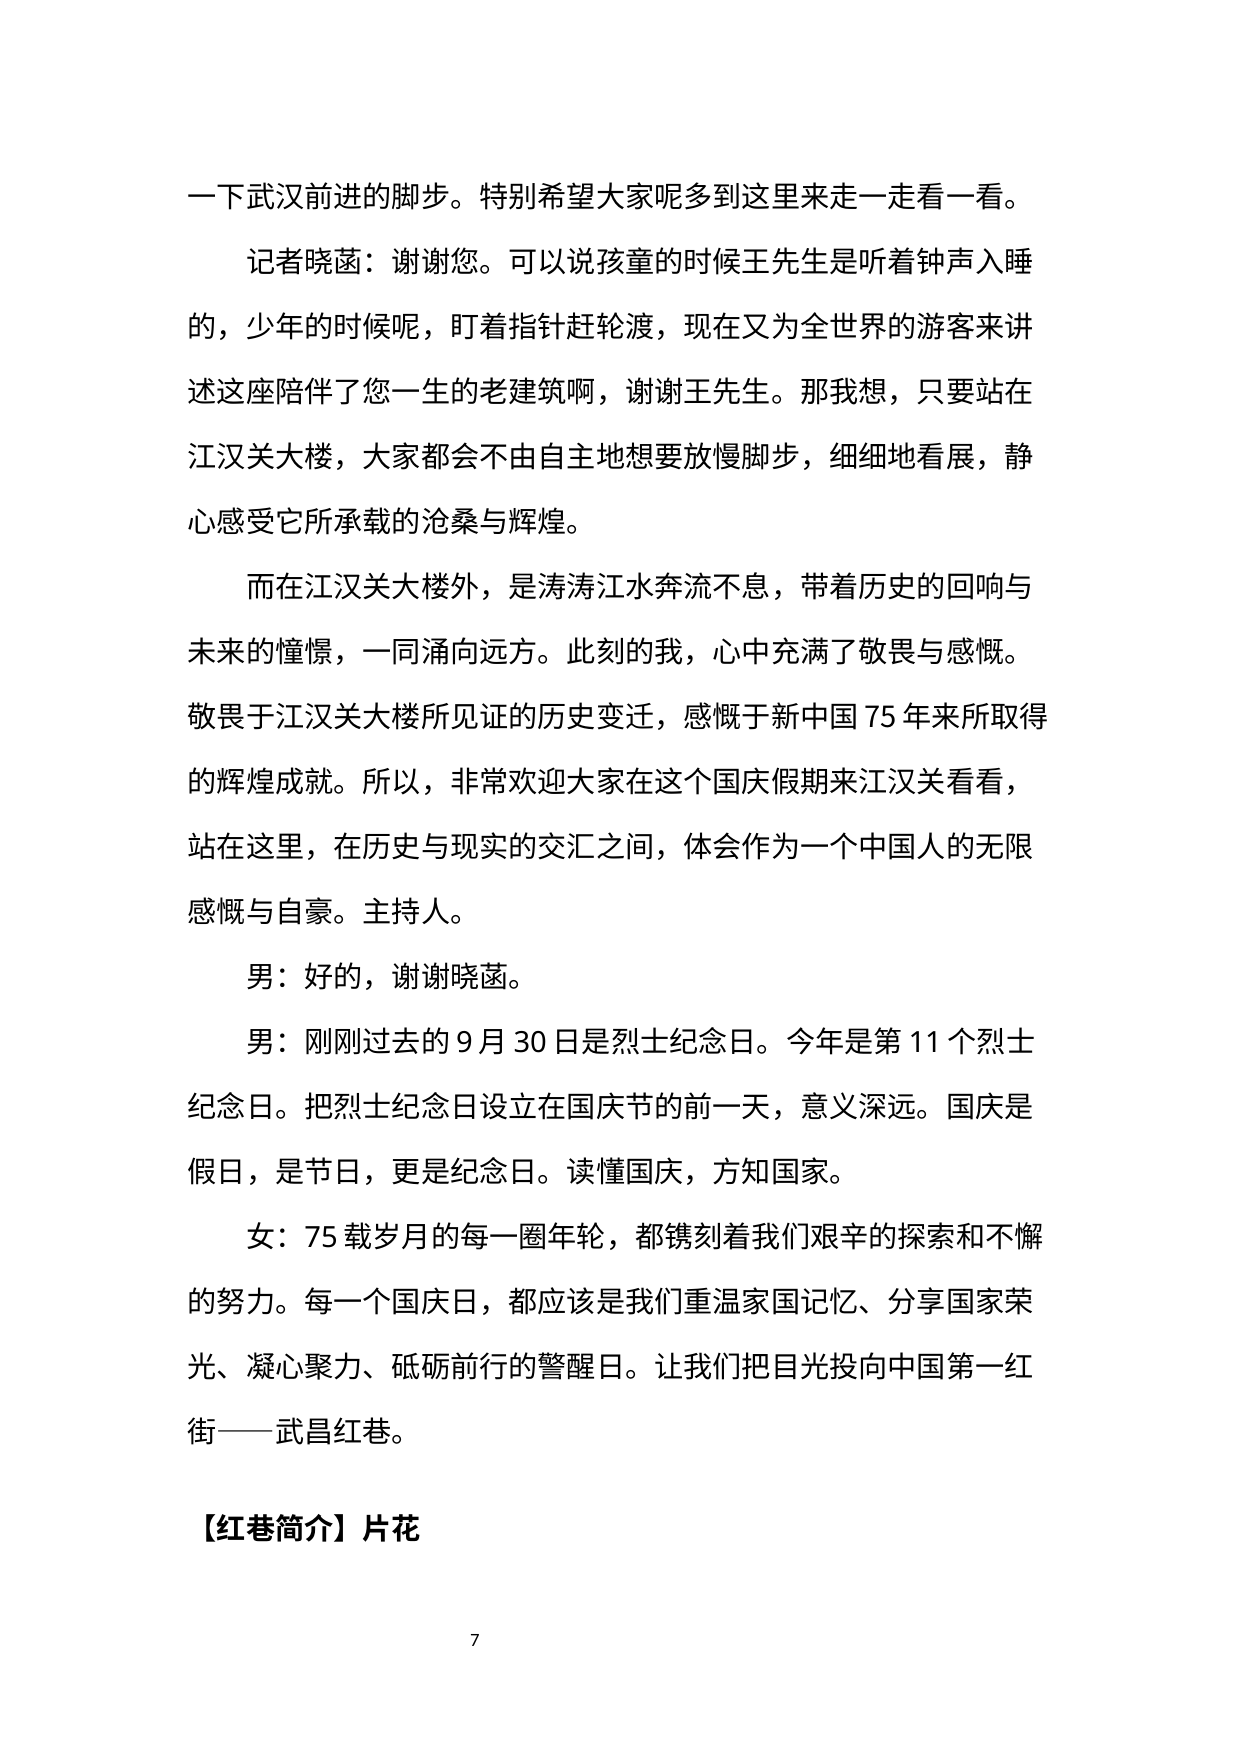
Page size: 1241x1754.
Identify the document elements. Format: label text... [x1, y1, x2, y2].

text 【红巷简介】片花 [187, 1494, 1053, 1559]
text 女：75载岁月的每一圈年轮，都镌刻着我们艰辛的探索和不懈的努力。每一个国庆日，都应该是我们重温家国记忆、分享国家荣光、凝心聚力、砥砺前行的警醒日。让我们把目光投向中国第一红街——武昌红巷。 [187, 1202, 1053, 1462]
text 男：好的，谢谢晓菡。 [187, 942, 1053, 1007]
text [187, 162, 1053, 227]
text 男：刚刚过去的9月30日是烈士纪念日。今年是第11个烈士纪念日。把烈士纪念日设立在国庆节的前一天，意义深远。国庆是假日，是节日，更是纪念日。读懂国庆，方知国家。 [187, 1007, 1053, 1202]
text 而在江汉关大楼外，是涛涛江水奔流不息，带着历史的回响与未来的憧憬，一同涌向远方。此刻的我，心中充满了敬畏与感慨。敬畏于江汉关大楼所见证的历史变迁，感慨于新中国75年来所取得的辉煌成就。所以，非常欢迎大家在这个国庆假期来江汉关看看，站在这里，在历史与现实的交汇之间，体会作为一个中国人的无限感慨与自豪。主持人。 [187, 552, 1053, 942]
text 记者晓菡：谢谢您。可以说孩童的时候王先生是听着钟声入睡的，少年的时候呢，盯着指针赶轮渡，现在又为全世界的游客来讲述这座陪伴了您一生的老建筑啊，谢谢王先生。那我想，只要站在江汉关大楼，大家都会不由自主地想要放慢脚步，细细地看展，静心感受它所承载的沧桑与辉煌。 [187, 227, 1053, 552]
